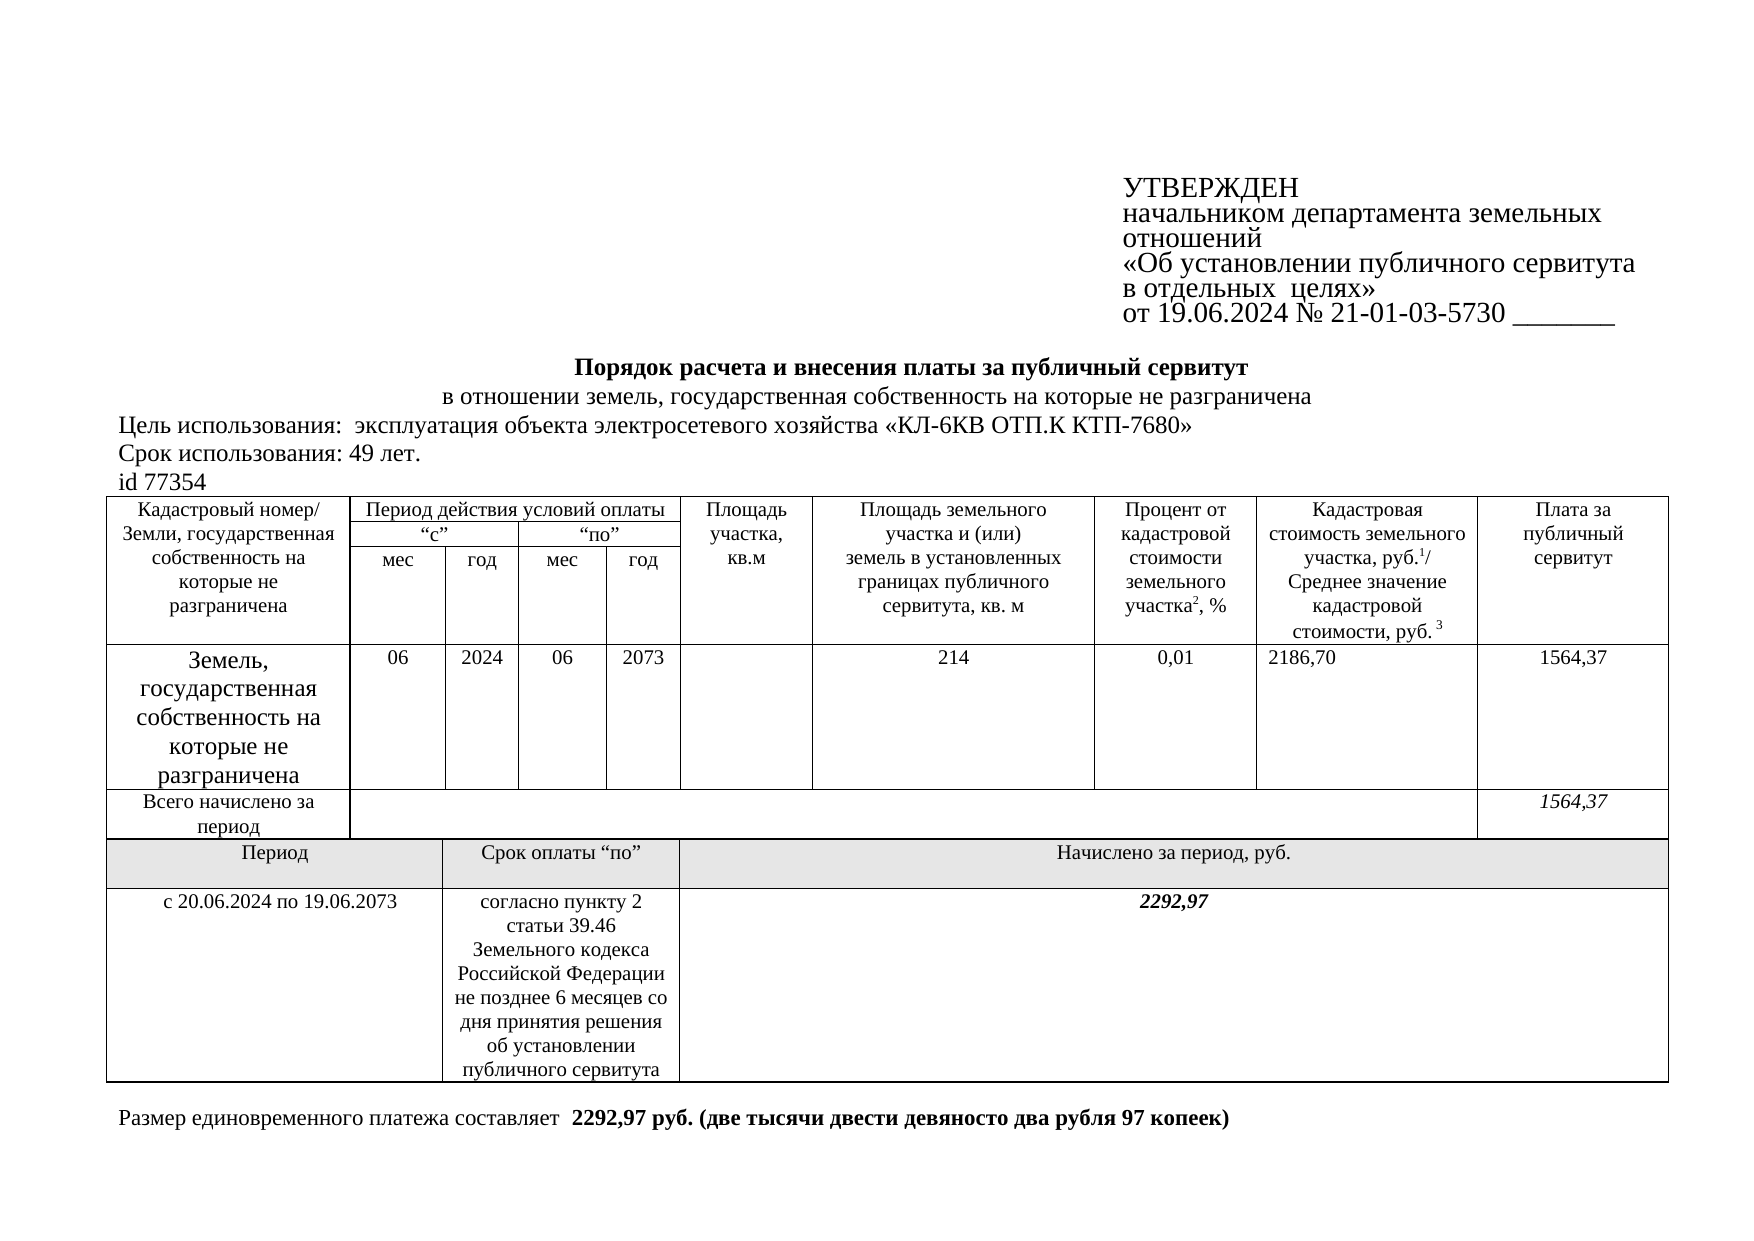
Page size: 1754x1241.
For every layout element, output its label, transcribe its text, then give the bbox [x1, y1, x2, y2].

text начальником департамента земельных отношений [1122, 202, 1636, 252]
table_header Площадь участка, кв.м [681, 497, 812, 644]
table_cell Земель, государственная собственность на которые не разграничена [107, 645, 349, 788]
table_cell 2073 [607, 645, 680, 788]
table_cell 2292,97 [680, 889, 1668, 1081]
text Срок использования: 49 лет. [118, 438, 1636, 467]
table_cell согласно пункту 2 статьи 39.46 Земельного кодекса Российской Федерации не позднее 6 месяцев со дня принятия решения об установлении публичного сервитута [443, 889, 679, 1081]
table_cell 1564,37 [1478, 790, 1668, 838]
table_header Период действия условий оплаты [351, 497, 680, 521]
text id 77354 [118, 467, 1636, 496]
table_header Плата за публичный сервитут [1478, 497, 1668, 644]
table_cell год [446, 547, 518, 644]
table_header Кадастровая стоимость земельного участка, руб.1/ Среднее значение кадастровой стоимости, руб. 3 [1257, 497, 1477, 644]
table_cell мес [519, 547, 606, 644]
table_cell [351, 790, 1477, 838]
text Цель использования: эксплуатация объекта электросетевого хозяйства «КЛ-6КВ ОТП.К КТП-7680» [118, 410, 1636, 438]
table_header Период [107, 840, 442, 888]
text «Об установлении публичного сервитута в отдельных целях» [1122, 252, 1636, 302]
table_header Процент от кадастровой стоимости земельного участка2, % [1095, 497, 1256, 644]
table_cell 06 [351, 645, 445, 788]
table_cell 2186,70 [1257, 645, 1477, 788]
table_cell 214 [813, 645, 1094, 788]
table_header Площадь земельного участка и (или) земель в установленных границах публичного сервитута, кв. м [813, 497, 1094, 644]
text Размер единовременного платежа составляет 2292,97 руб. (две тысячи двести девяносто два рубля 97 копеек) [118, 1104, 1636, 1130]
text от 19.06.2024 № 21-01-03-5730 _______ [1122, 302, 1636, 327]
table_cell мес [351, 547, 445, 644]
table_cell 0,01 [1095, 645, 1256, 788]
table_header Срок оплаты “по” [443, 840, 679, 888]
table_cell год [607, 547, 680, 644]
text Порядок расчета и внесения платы за публичный сервитут в отношении земель, государственная собственность на которые не разграничена [118, 352, 1636, 410]
table_header Кадастровый номер/ Земли, государственная собственность на которые не разграничена [107, 497, 349, 644]
table_cell “по” [519, 522, 680, 546]
table_cell Всего начислено за период [107, 790, 349, 838]
table_cell 06 [519, 645, 606, 788]
text УТВЕРЖДЕН [1122, 177, 1636, 202]
table_header Начислено за период, руб. [680, 840, 1668, 888]
table_cell c 20.06.2024 по 19.06.2073 [107, 889, 442, 1081]
table_cell “c” [351, 522, 518, 546]
table_cell 2024 [446, 645, 518, 788]
table_cell 1564,37 [1478, 645, 1668, 788]
table_cell [681, 645, 812, 788]
